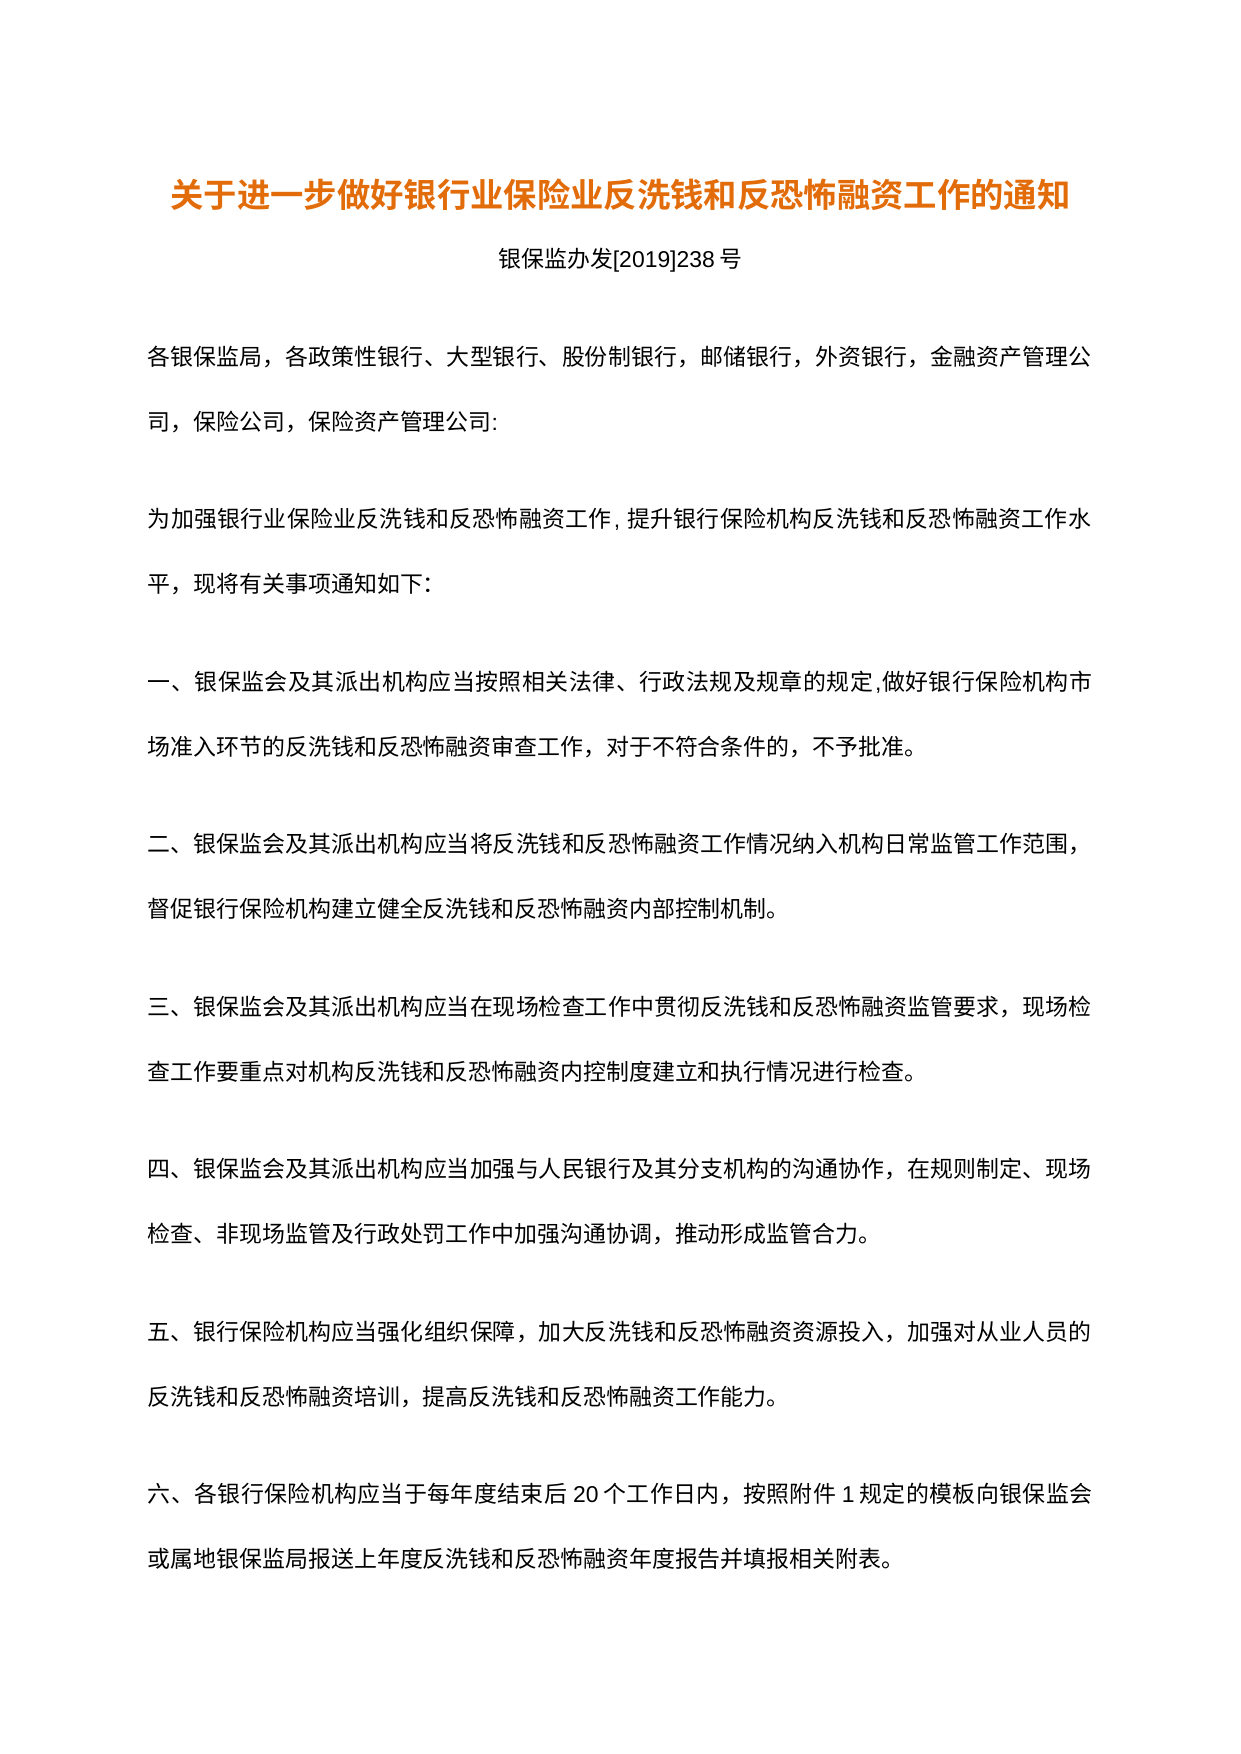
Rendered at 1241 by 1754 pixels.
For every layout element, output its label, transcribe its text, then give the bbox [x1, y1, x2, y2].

text 一、银保监会及其派出机构应当按照相关法律、行政法规及规章的规定,做好银行保险机构市场准入环节的反洗钱和反恐怖融资审查工作，对于不符合条件的，不予批准。 [148, 648, 1092, 778]
text 六、各银行保险机构应当于每年度结束后20个工作日内，按照附件1规定的模板向银保监会或属地银保监局报送上年度反洗钱和反恐怖融资年度报告并填报相关附表。 [148, 1461, 1092, 1591]
text 二、银保监会及其派出机构应当将反洗钱和反恐怖融资工作情况纳入机构日常监管工作范围，督促银行保险机构建立健全反洗钱和反恐怖融资内部控制机制。 [148, 811, 1092, 941]
text 五、银行保险机构应当强化组织保障，加大反洗钱和反恐怖融资资源投入，加强对从业人员的反洗钱和反恐怖融资培训，提高反洗钱和反恐怖融资工作能力。 [148, 1298, 1092, 1428]
text 关于进一步做好银行业保险业反洗钱和反恐怖融资工作的通知 [148, 161, 1092, 226]
text 三、银保监会及其派出机构应当在现场检查工作中贯彻反洗钱和反恐怖融资监管要求，现场检查工作要重点对机构反洗钱和反恐怖融资内控制度建立和执行情况进行检查。 [148, 973, 1092, 1103]
text 四、银保监会及其派出机构应当加强与人民银行及其分支机构的沟通协作，在规则制定、现场检查、非现场监管及行政处罚工作中加强沟通协调，推动形成监管合力。 [148, 1136, 1092, 1266]
text 银保监办发[2019]238号 [148, 226, 1092, 291]
text 为加强银行业保险业反洗钱和反恐怖融资工作, 提升银行保险机构反洗钱和反恐怖融资工作水平，现将有关事项通知如下： [148, 486, 1092, 616]
text 各银保监局，各政策性银行、大型银行、股份制银行，邮储银行，外资银行，金融资产管理公司，保险公司，保险资产管理公司: [148, 323, 1092, 453]
